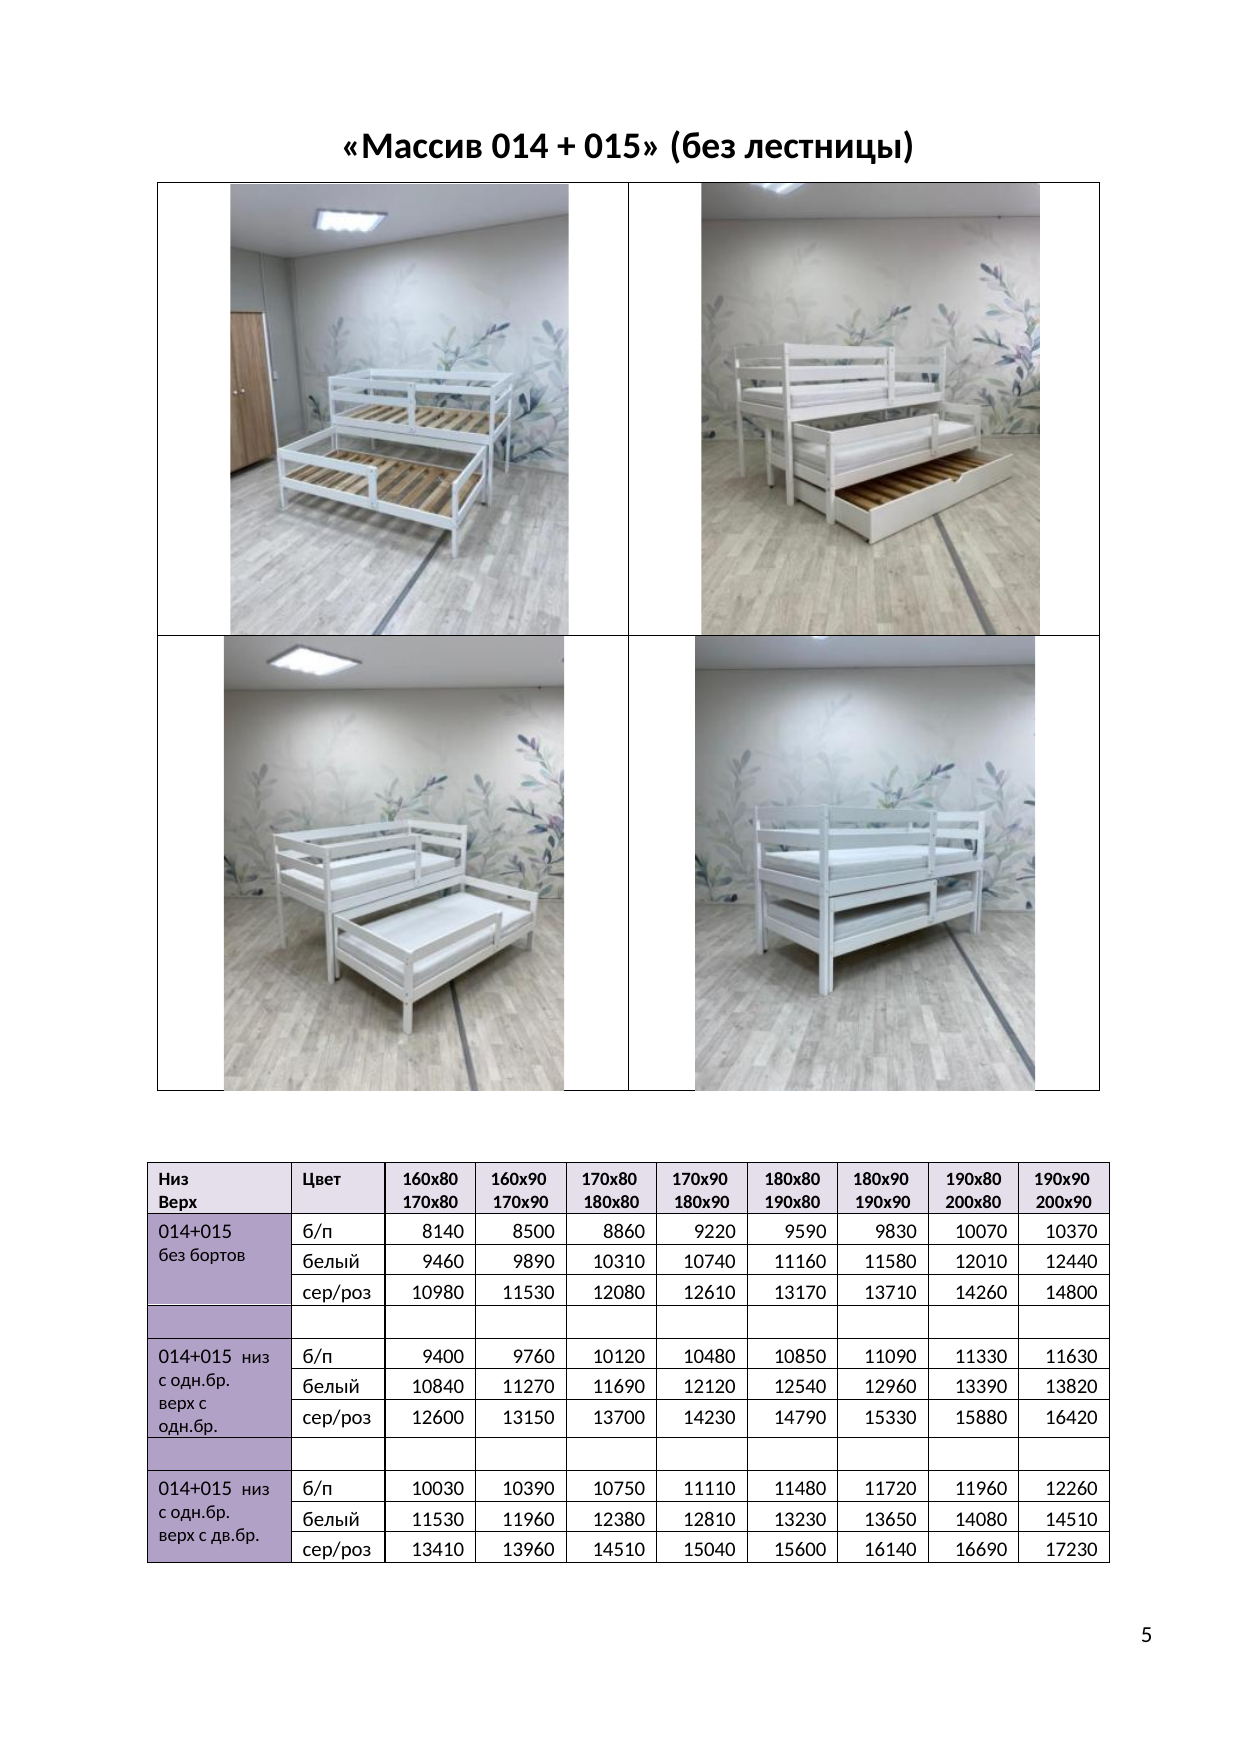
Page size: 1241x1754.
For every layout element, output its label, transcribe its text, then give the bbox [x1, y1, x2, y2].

table_cell 014+015 низ с одн.бр. верх с одн.бр. [148, 1339, 291, 1437]
table_header 160х80 170х80 [386, 1163, 475, 1213]
table_cell 8140 [386, 1214, 475, 1243]
table_cell [657, 1306, 747, 1338]
table_cell 10840 [386, 1369, 475, 1399]
table_cell 11720 [838, 1471, 928, 1501]
table_cell 12440 [1019, 1245, 1109, 1274]
table_cell б/п [292, 1471, 384, 1501]
table_cell 14230 [657, 1400, 747, 1437]
table_header [158, 183, 628, 635]
table_cell [1019, 1306, 1109, 1338]
table_cell 12540 [748, 1369, 837, 1399]
table_cell 15040 [657, 1532, 747, 1562]
table_cell сер/роз [292, 1400, 384, 1437]
table_cell 13700 [567, 1400, 656, 1437]
table_cell 12260 [1019, 1471, 1109, 1501]
table_cell 14260 [929, 1275, 1018, 1304]
table_cell 10070 [929, 1214, 1018, 1243]
table_cell [386, 1306, 475, 1338]
table_cell [148, 1438, 291, 1470]
table_cell 16690 [929, 1532, 1018, 1562]
table_cell [1019, 1438, 1109, 1470]
table_header Цвет [292, 1163, 384, 1213]
table_cell белый [292, 1369, 384, 1399]
picture [230, 184, 569, 635]
table_cell 8860 [567, 1214, 656, 1243]
table_cell 13820 [1019, 1369, 1109, 1399]
table_cell 11110 [657, 1471, 747, 1501]
table_cell 11580 [838, 1245, 928, 1274]
picture [695, 636, 1036, 1091]
table_cell 10390 [476, 1471, 566, 1501]
table_header Низ Верх [148, 1163, 291, 1213]
table_cell 15600 [748, 1532, 837, 1562]
table_cell сер/роз [292, 1532, 384, 1562]
table_cell 14510 [1019, 1502, 1109, 1531]
table_header 180х90 190х90 [838, 1163, 928, 1213]
table_cell [567, 1438, 656, 1470]
table_cell 12380 [567, 1502, 656, 1531]
table_cell 15880 [929, 1400, 1018, 1437]
table_cell [476, 1438, 566, 1470]
table_cell белый [292, 1245, 384, 1274]
table_cell 11270 [476, 1369, 566, 1399]
table_cell 13410 [386, 1532, 475, 1562]
table_cell 16420 [1019, 1400, 1109, 1437]
table_cell 10480 [657, 1339, 747, 1368]
table_cell 13960 [476, 1532, 566, 1562]
table_cell 12120 [657, 1369, 747, 1399]
table_cell [629, 636, 695, 1090]
table_cell 13150 [476, 1400, 566, 1437]
table_cell 10740 [657, 1245, 747, 1274]
table_cell [476, 1306, 566, 1338]
table_cell 10030 [386, 1471, 475, 1501]
table_cell сер/роз [292, 1275, 384, 1304]
table_cell 14800 [1019, 1275, 1109, 1304]
table_cell [1036, 636, 1099, 1090]
table_cell 9590 [748, 1214, 837, 1243]
table_cell [838, 1438, 928, 1470]
table_header 170х80 180х80 [567, 1163, 656, 1213]
table_cell 13170 [748, 1275, 837, 1304]
table_cell [158, 636, 223, 1090]
table_cell 12810 [657, 1502, 747, 1531]
table_cell 12080 [567, 1275, 656, 1304]
table_cell 13710 [838, 1275, 928, 1304]
table_cell 11160 [748, 1245, 837, 1274]
table_cell 9890 [476, 1245, 566, 1274]
picture [701, 183, 1040, 635]
table_cell [838, 1306, 928, 1338]
table_cell 9830 [838, 1214, 928, 1243]
table_cell 10310 [567, 1245, 656, 1274]
table_cell 9220 [657, 1214, 747, 1243]
table_cell 13230 [748, 1502, 837, 1531]
table_cell 10750 [567, 1471, 656, 1501]
table_cell 10370 [1019, 1214, 1109, 1243]
table_cell 11690 [567, 1369, 656, 1399]
table_cell [748, 1306, 837, 1338]
table_cell 9400 [386, 1339, 475, 1368]
table_cell [567, 1306, 656, 1338]
table_cell 17230 [1019, 1532, 1109, 1562]
table_cell [386, 1438, 475, 1470]
table_header 160х90 170х90 [476, 1163, 566, 1213]
table_cell 14510 [567, 1532, 656, 1562]
table_cell б/п [292, 1214, 384, 1243]
table_cell 014+015 низ с одн.бр. верх с дв.бр. [148, 1471, 291, 1562]
table_cell [565, 636, 628, 1090]
table_header 180х80 190х80 [748, 1163, 837, 1213]
table_cell 11330 [929, 1339, 1018, 1368]
table_cell 11530 [476, 1275, 566, 1304]
table_cell 11630 [1019, 1339, 1109, 1368]
table_cell 9460 [386, 1245, 475, 1274]
picture [223, 636, 565, 1091]
table_header [1040, 183, 1099, 635]
subtitle «Массив 014 + 015» (без лестницы) [341, 122, 1151, 168]
table_cell 16140 [838, 1532, 928, 1562]
table_cell 12010 [929, 1245, 1018, 1274]
table_cell 11530 [386, 1502, 475, 1531]
table_cell [657, 1438, 747, 1470]
table_cell 014+015 без бортов [148, 1214, 291, 1304]
table_cell 11090 [838, 1339, 928, 1368]
table_cell 11960 [476, 1502, 566, 1531]
table_cell 14790 [748, 1400, 837, 1437]
table_cell 10980 [386, 1275, 475, 1304]
table_cell 10120 [567, 1339, 656, 1368]
table_cell 11480 [748, 1471, 837, 1501]
table_cell 15330 [838, 1400, 928, 1437]
table_cell [292, 1438, 384, 1470]
table_cell 12600 [386, 1400, 475, 1437]
table_cell 12960 [838, 1369, 928, 1399]
table_cell [929, 1438, 1018, 1470]
table_cell 12610 [657, 1275, 747, 1304]
table_header 170х90 180х90 [657, 1163, 747, 1213]
table_cell 11960 [929, 1471, 1018, 1501]
table_cell [292, 1306, 384, 1338]
table_cell [929, 1306, 1018, 1338]
table_cell [748, 1438, 837, 1470]
table_cell 10850 [748, 1339, 837, 1368]
table_cell [148, 1306, 291, 1338]
table_header 190х80 200х80 [929, 1163, 1018, 1213]
table_cell 14080 [929, 1502, 1018, 1531]
table_cell 8500 [476, 1214, 566, 1243]
table_cell 13650 [838, 1502, 928, 1531]
table_header [629, 183, 701, 635]
table_cell б/п [292, 1339, 384, 1368]
table_header 190х90 200х90 [1019, 1163, 1109, 1213]
table_cell белый [292, 1502, 384, 1531]
table_cell 9760 [476, 1339, 566, 1368]
table_cell 13390 [929, 1369, 1018, 1399]
